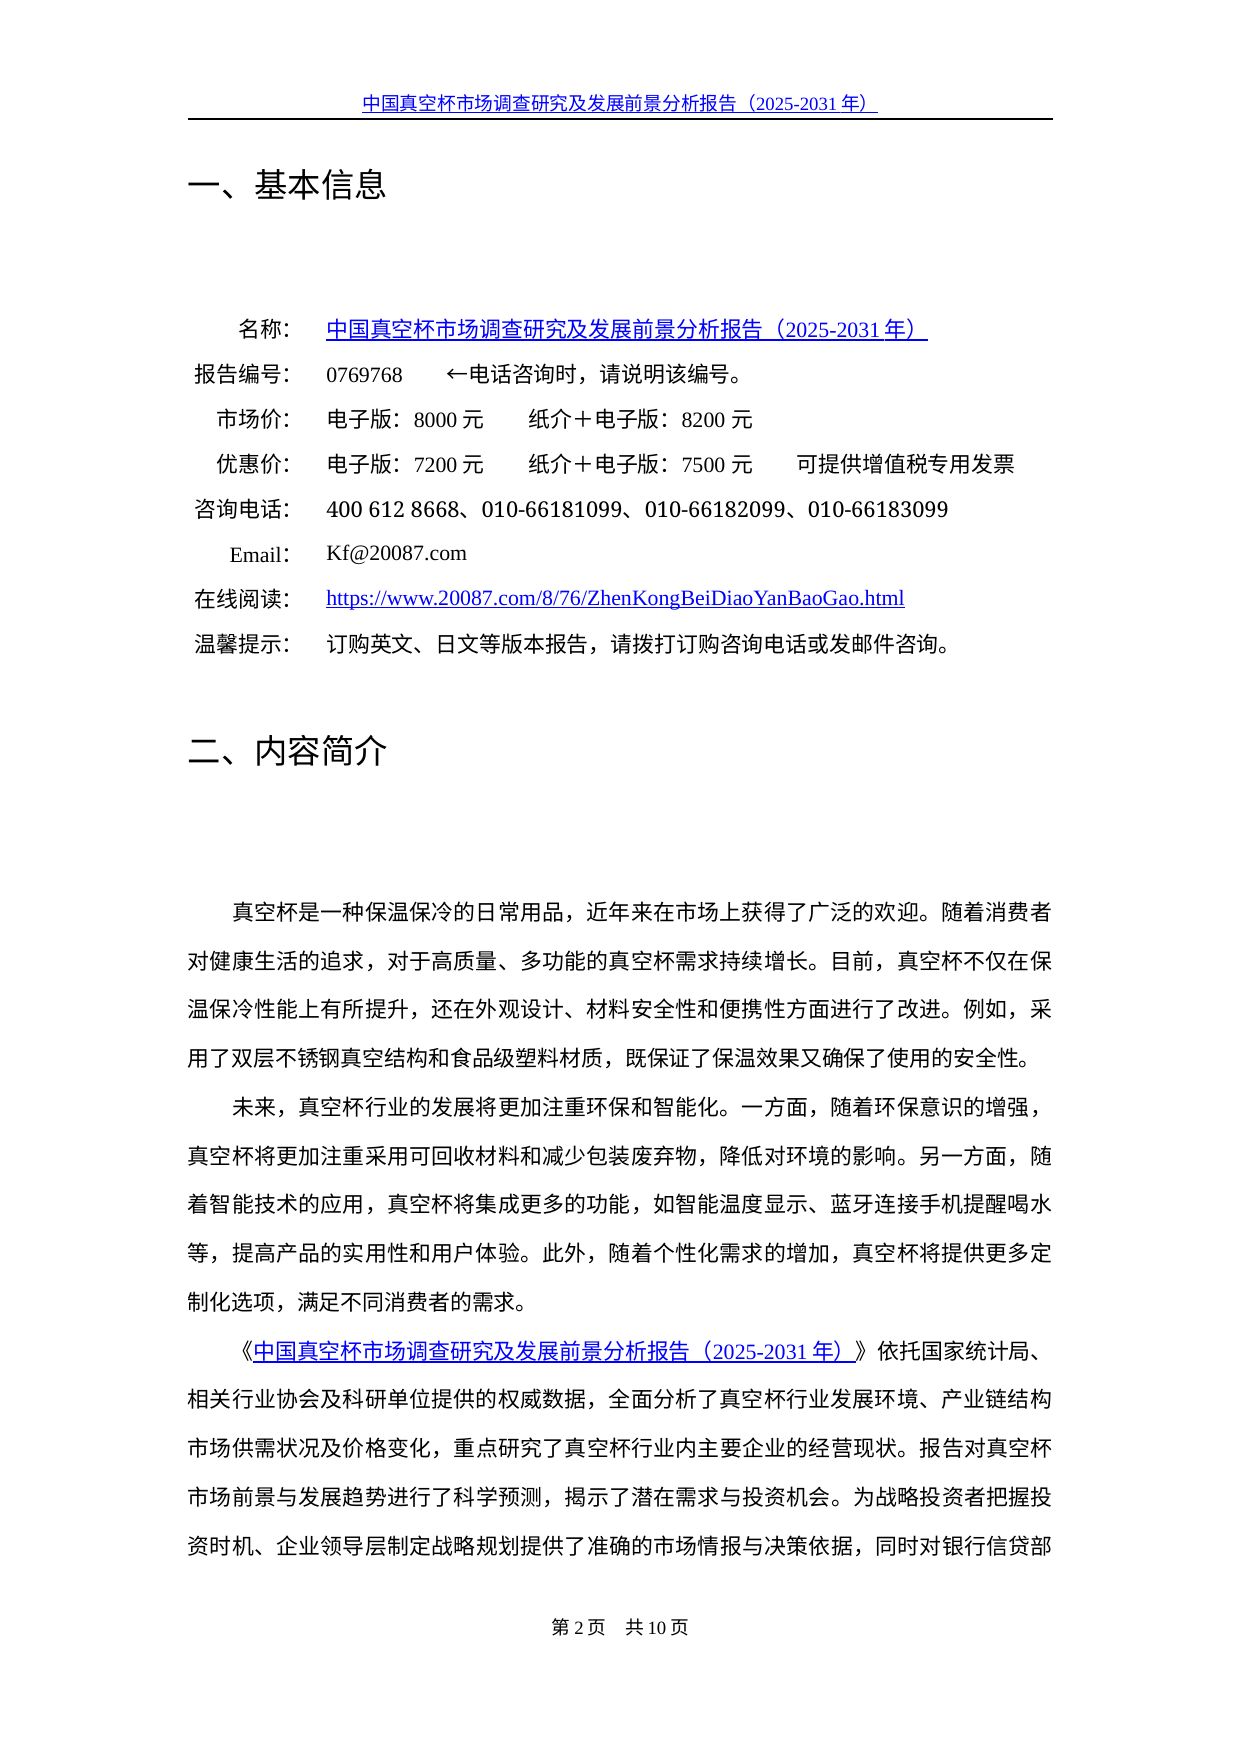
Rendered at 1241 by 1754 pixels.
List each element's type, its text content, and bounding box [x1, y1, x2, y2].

title 二、内容简介 [187, 717, 1053, 782]
table_cell 订购英文、日文等版本报告，请拨打订购咨询电话或发邮件咨询。 [315, 627, 1073, 672]
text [187, 894, 1053, 1561]
table_cell 在线阅读： [167, 582, 315, 627]
table_header 中国真空杯市场调查研究及发展前景分析报告（2025-2031年） [315, 312, 1073, 357]
table_cell 咨询电话： [167, 492, 315, 537]
table_cell 优惠价： [167, 447, 315, 492]
table_cell [315, 582, 1073, 627]
table_cell 电子版：8000 元 纸介＋电子版：8200 元 [315, 402, 1073, 447]
table_cell 电子版：7200 元 纸介＋电子版：7500 元 可提供增值税专用发票 [315, 447, 1073, 492]
table_cell Kf@20087.com [315, 537, 1073, 582]
table_cell 报告编号： [167, 357, 315, 402]
title 一、基本信息 [187, 150, 1053, 215]
table_cell Email： [167, 537, 315, 582]
table_cell 0769768 ←电话咨询时，请说明该编号。 [315, 357, 1073, 402]
table_header 名称： [167, 312, 315, 357]
table_cell 温馨提示： [167, 627, 315, 672]
table_cell 市场价： [167, 402, 315, 447]
table_cell 400 612 8668、010-66181099、010-66182099、010-66183099 [315, 492, 1073, 537]
